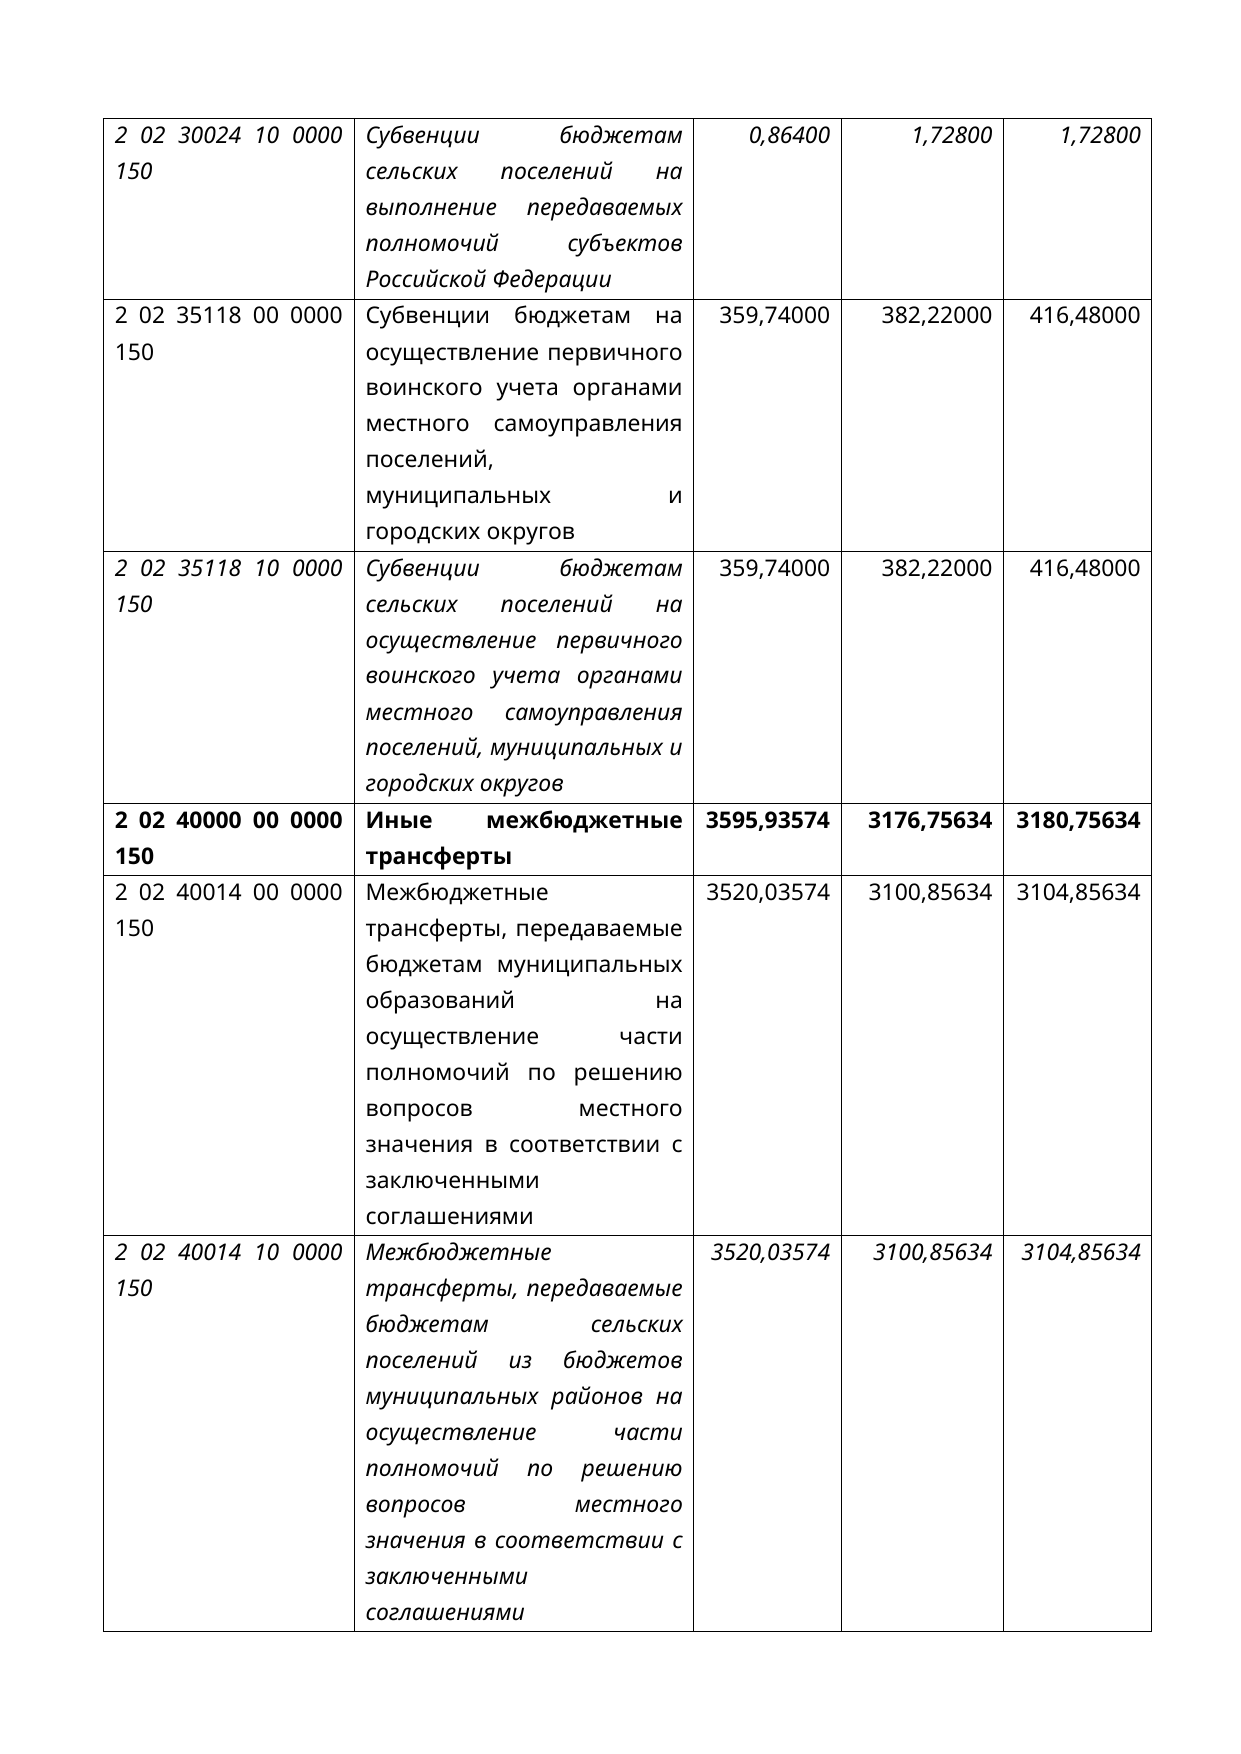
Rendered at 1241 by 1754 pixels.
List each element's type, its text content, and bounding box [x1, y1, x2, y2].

table_cell 0,86400 [694, 119, 841, 298]
table_cell 3104,85634 [1004, 876, 1151, 1235]
table_cell 1,72800 [842, 119, 1003, 298]
table_cell 1,72800 [1004, 119, 1151, 298]
table_cell 359,74000 [694, 552, 841, 803]
table_cell 3595,93574 [694, 804, 841, 875]
table_cell Субвенции бюджетам сельских поселений на осуществление первичного воинского учета органами местного самоуправления поселений, муниципальных и городских округов [355, 552, 693, 803]
table_cell 3100,85634 [842, 1236, 1003, 1631]
table_cell 416,48000 [1004, 552, 1151, 803]
table_cell 3176,75634 [842, 804, 1003, 875]
table_cell Субвенции бюджетам сельских поселений на выполнение передаваемых полномочий субъектов Российской Федерации [355, 119, 693, 298]
table_cell 2 02 40014 00 0000 150 [104, 876, 354, 1235]
table_cell 382,22000 [842, 552, 1003, 803]
table_cell 2 02 40000 00 0000 150 [104, 804, 354, 875]
table_cell 416,48000 [1004, 300, 1151, 551]
table_cell Иные межбюджетные трансферты [355, 804, 693, 875]
table_cell 2 02 35118 00 0000 150 [104, 300, 354, 551]
table_cell Субвенции бюджетам на осуществление первичного воинского учета органами местного самоуправления поселений, муниципальных и городских округов [355, 300, 693, 551]
table_cell 3520,03574 [694, 1236, 841, 1631]
table_cell 3180,75634 [1004, 804, 1151, 875]
table_cell 3520,03574 [694, 876, 841, 1235]
table_cell 2 02 30024 10 0000 150 [104, 119, 354, 298]
table_cell 359,74000 [694, 300, 841, 551]
table_cell 2 02 35118 10 0000 150 [104, 552, 354, 803]
table_cell 2 02 40014 10 0000 150 [104, 1236, 354, 1631]
table_cell 382,22000 [842, 300, 1003, 551]
table_cell Межбюджетные трансферты, передаваемые бюджетам муниципальных образований на осуществление части полномочий по решению вопросов местного значения в соответствии с заключенными соглашениями [355, 876, 693, 1235]
table_cell Межбюджетные трансферты, передаваемые бюджетам сельских поселений из бюджетов муниципальных районов на осуществление части полномочий по решению вопросов местного значения в соответствии с заключенными соглашениями [355, 1236, 693, 1631]
table_cell 3104,85634 [1004, 1236, 1151, 1631]
table_cell 3100,85634 [842, 876, 1003, 1235]
